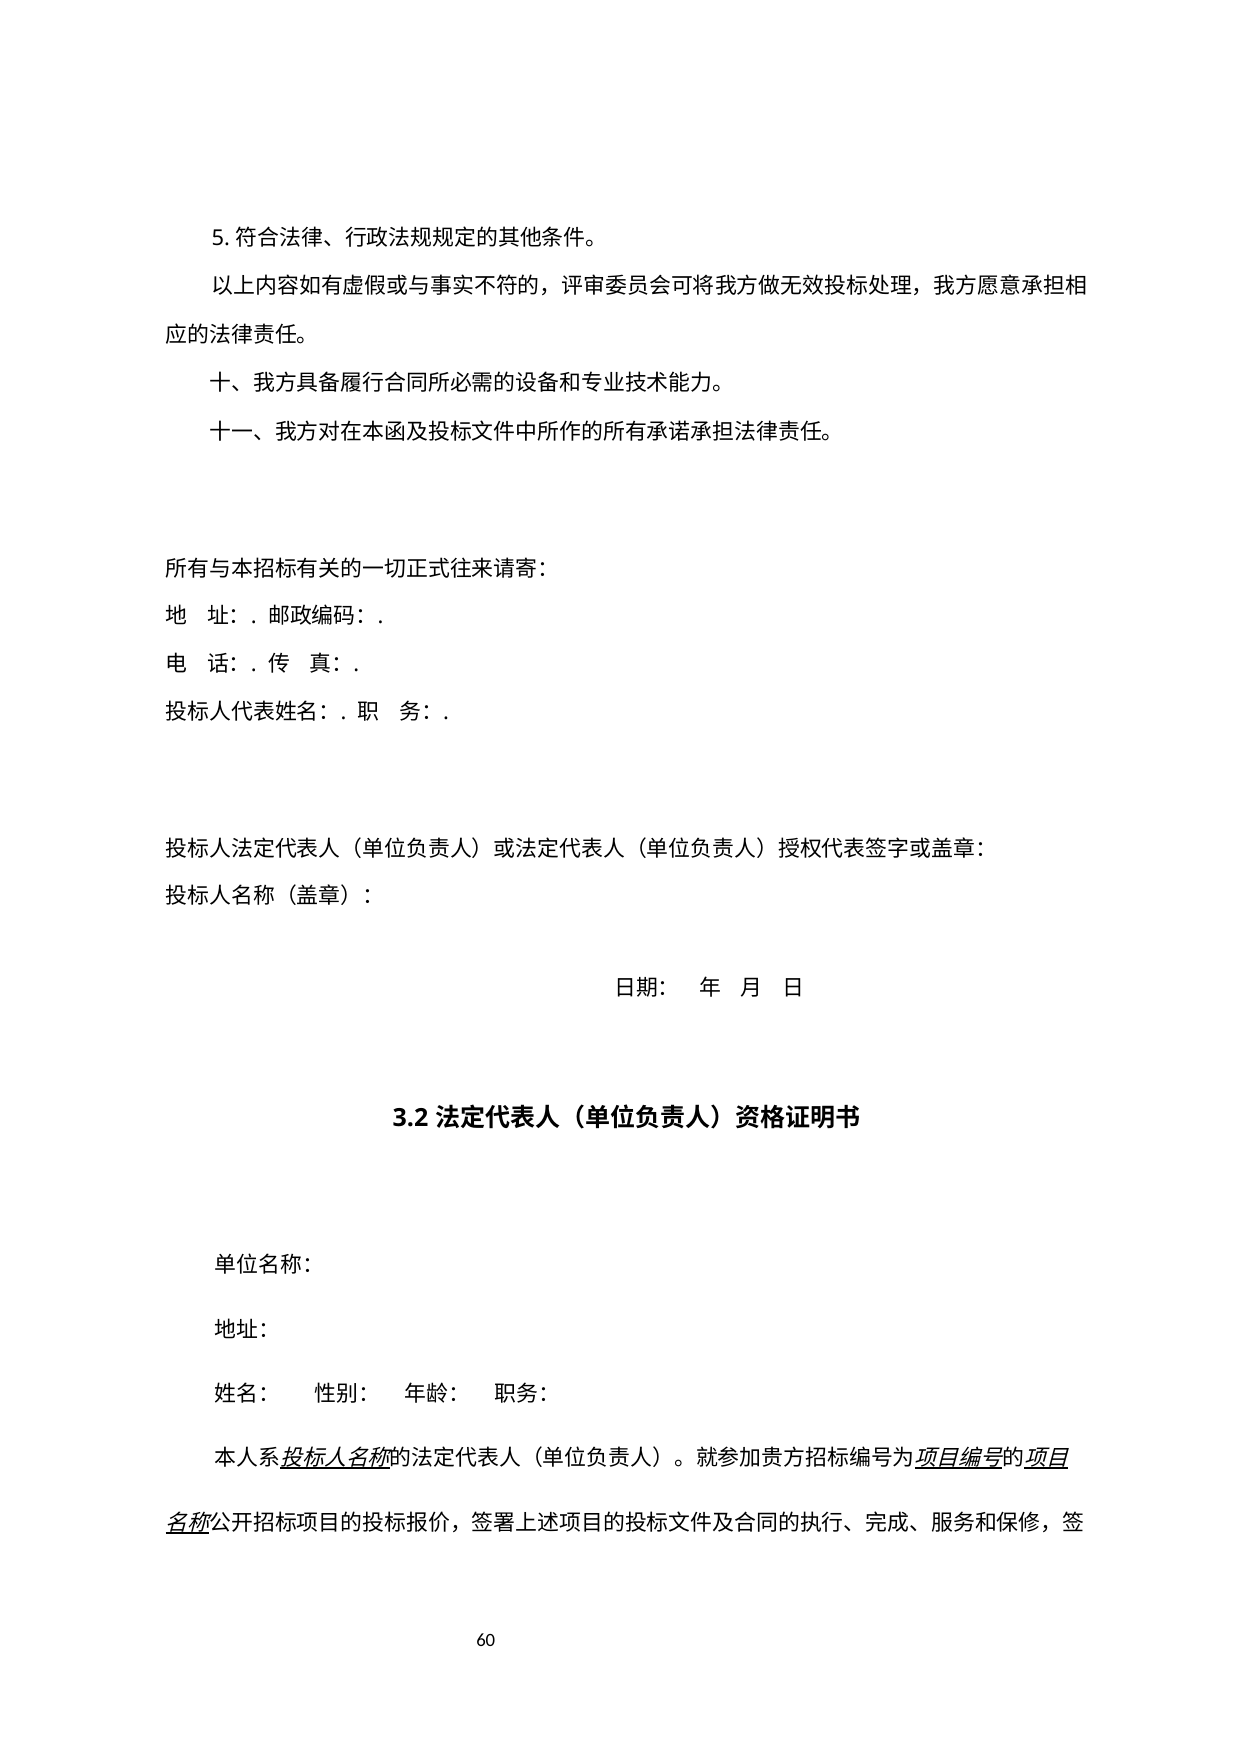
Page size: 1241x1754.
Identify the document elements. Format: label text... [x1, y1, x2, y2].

text 单位名称： [165, 1247, 1087, 1279]
text 5. 符合法律、行政法规规定的其他条件。 [165, 219, 1087, 252]
text 投标人法定代表人（单位负责人）或法定代表人（单位负责人）授权代表签字或盖章： [165, 831, 1087, 862]
text 地址： [165, 1311, 1087, 1344]
text 投标人代表姓名：. 职 务：. [165, 694, 1087, 726]
text 以上内容如有虚假或与事实不符的，评审委员会可将我方做无效投标处理，我方愿意承担相应的法律责任。 [165, 268, 1087, 349]
text 3.2 法定代表人（单位负责人）资格证明书 [165, 1083, 1087, 1148]
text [165, 1439, 1087, 1537]
text 十一、我方对在本函及投标文件中所作的所有承诺承担法律责任。 [165, 413, 1087, 446]
text 日期： 年 月 日 [165, 970, 1087, 1002]
text 地 址：. 邮政编码：. [165, 598, 1087, 630]
text 电 话：. 传 真：. [165, 646, 1087, 678]
text 十、我方具备履行合同所必需的设备和专业技术能力。 [165, 365, 1087, 397]
text 所有与本招标有关的一切正式往来请寄： [165, 551, 1087, 583]
text 姓名： 性别： 年龄： 职务： [165, 1375, 1087, 1408]
text 投标人名称（盖章）： [165, 878, 1087, 910]
